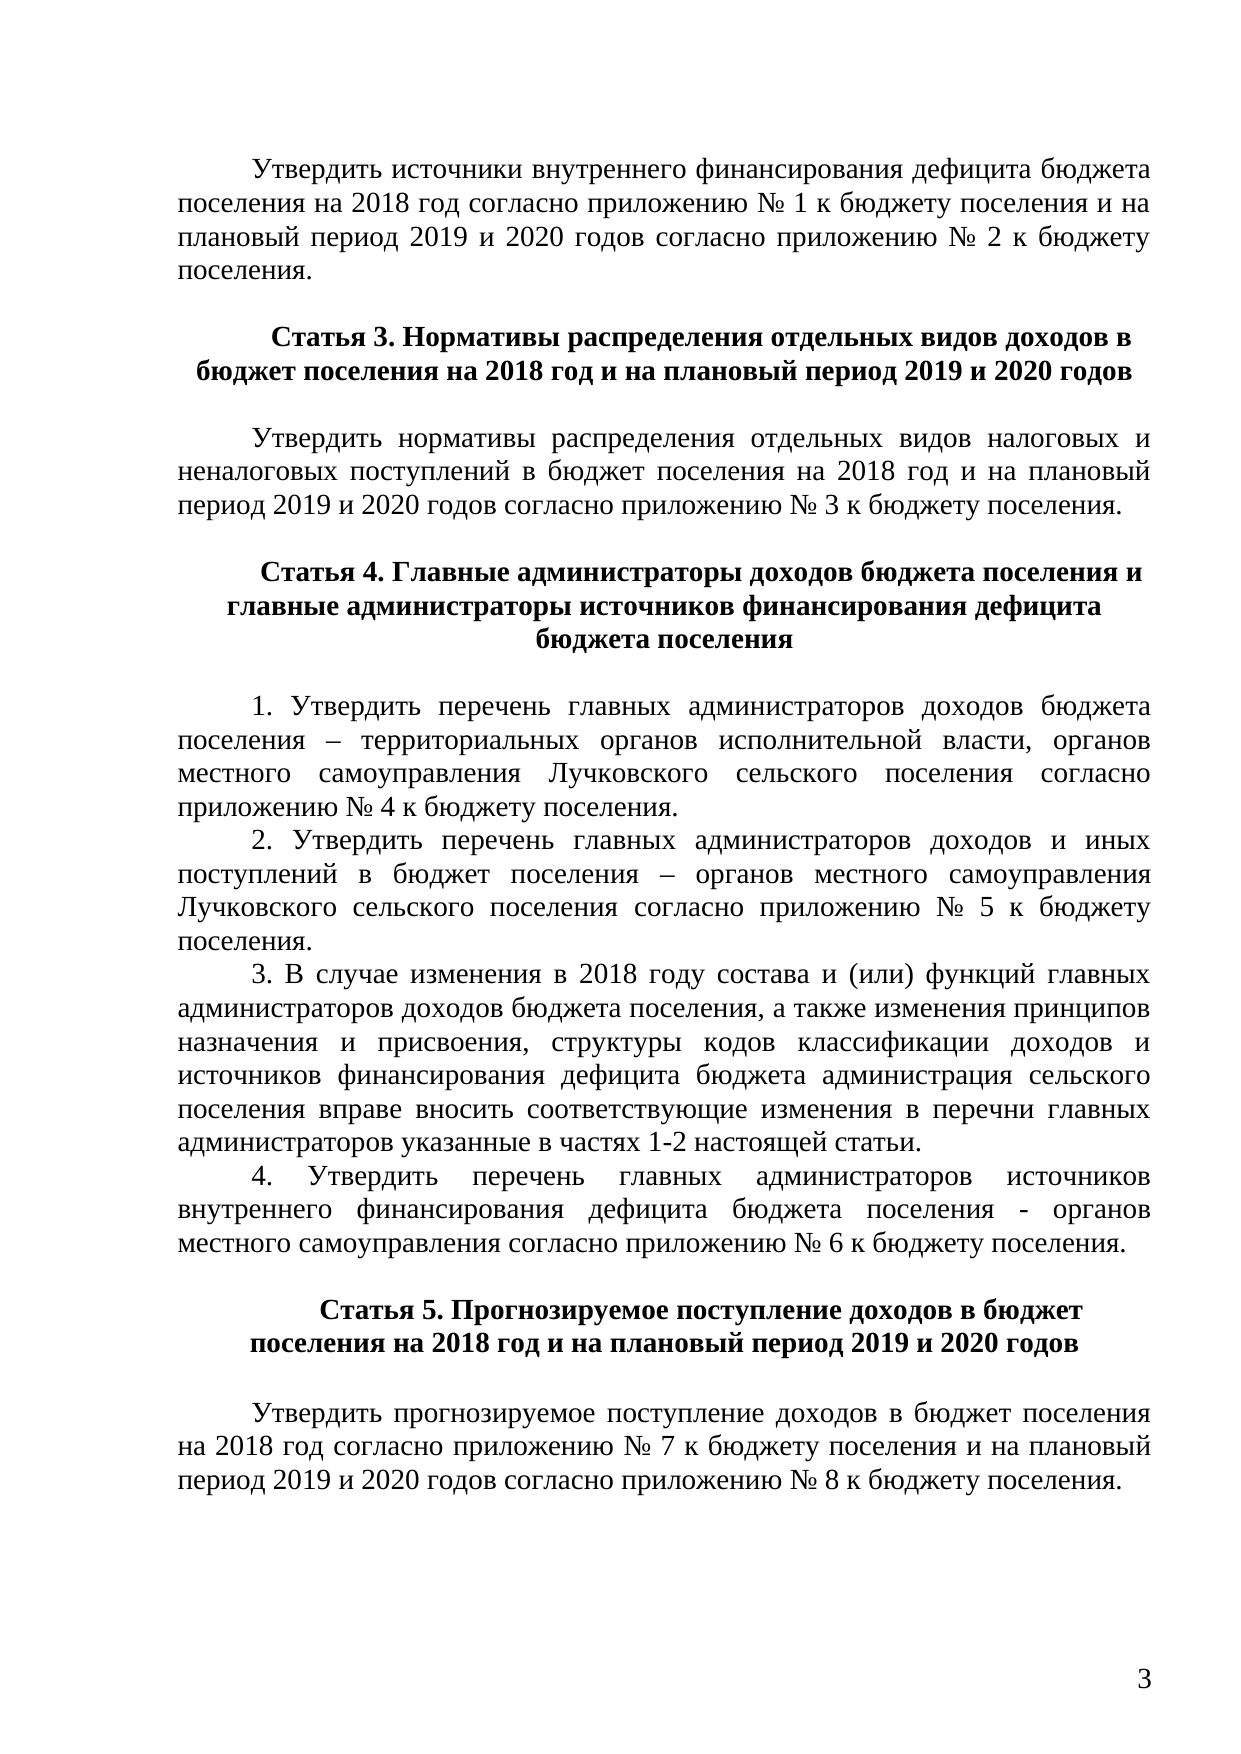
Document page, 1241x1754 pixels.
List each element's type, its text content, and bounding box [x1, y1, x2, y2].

text 4. Утвердить перечень главных администраторов источников внутреннего финансирования дефицита бюджета поселения - органов местного самоуправления согласно приложению № 6 к бюджету поселения. [177, 1158, 1152, 1258]
text Утвердить прогнозируемое поступление доходов в бюджет поселения на 2018 год согласно приложению № 7 к бюджету поселения и на плановый период 2019 и 2020 годов согласно приложению № 8 к бюджету поселения. [177, 1395, 1152, 1495]
text 2. Утвердить перечень главных администраторов доходов и иных поступлений в бюджет поселения – органов местного самоуправления Лучковского сельского поселения согласно приложению № 5 к бюджету поселения. [177, 822, 1152, 957]
text Утвердить нормативы распределения отдельных видов налоговых и неналоговых поступлений в бюджет поселения на 2018 год и на плановый период 2019 и 2020 годов согласно приложению № 3 к бюджету поселения. [177, 420, 1152, 521]
text 3. В случае изменения в 2018 году состава и (или) функций главных администраторов доходов бюджета поселения, а также изменения принципов назначения и присвоения, структуры кодов классификации доходов и источников финансирования дефицита бюджета администрация сельского поселения вправе вносить соответствующие изменения в перечни главных администраторов указанные в частях 1-2 настоящей статьи. [177, 957, 1152, 1158]
text Статья 4. Главные администраторы доходов бюджета поселения и главные администраторы источников финансирования дефицита бюджета поселения [177, 554, 1152, 655]
text Утвердить источники внутреннего финансирования дефицита бюджета поселения на 2018 год согласно приложению № 1 к бюджету поселения и на плановый период 2019 и 2020 годов согласно приложению № 2 к бюджету поселения. [177, 152, 1152, 286]
text Статья 3. Нормативы распределения отдельных видов доходов в бюджет поселения на 2018 год и на плановый период 2019 и 2020 годов [177, 319, 1152, 386]
text 1. Утвердить перечень главных администраторов доходов бюджета поселения – территориальных органов исполнительной власти, органов местного самоуправления Лучковского сельского поселения согласно приложению № 4 к бюджету поселения. [177, 688, 1152, 822]
text Статья 5. Прогнозируемое поступление доходов в бюджет поселения на 2018 год и на плановый период 2019 и 2020 годов [177, 1292, 1152, 1359]
